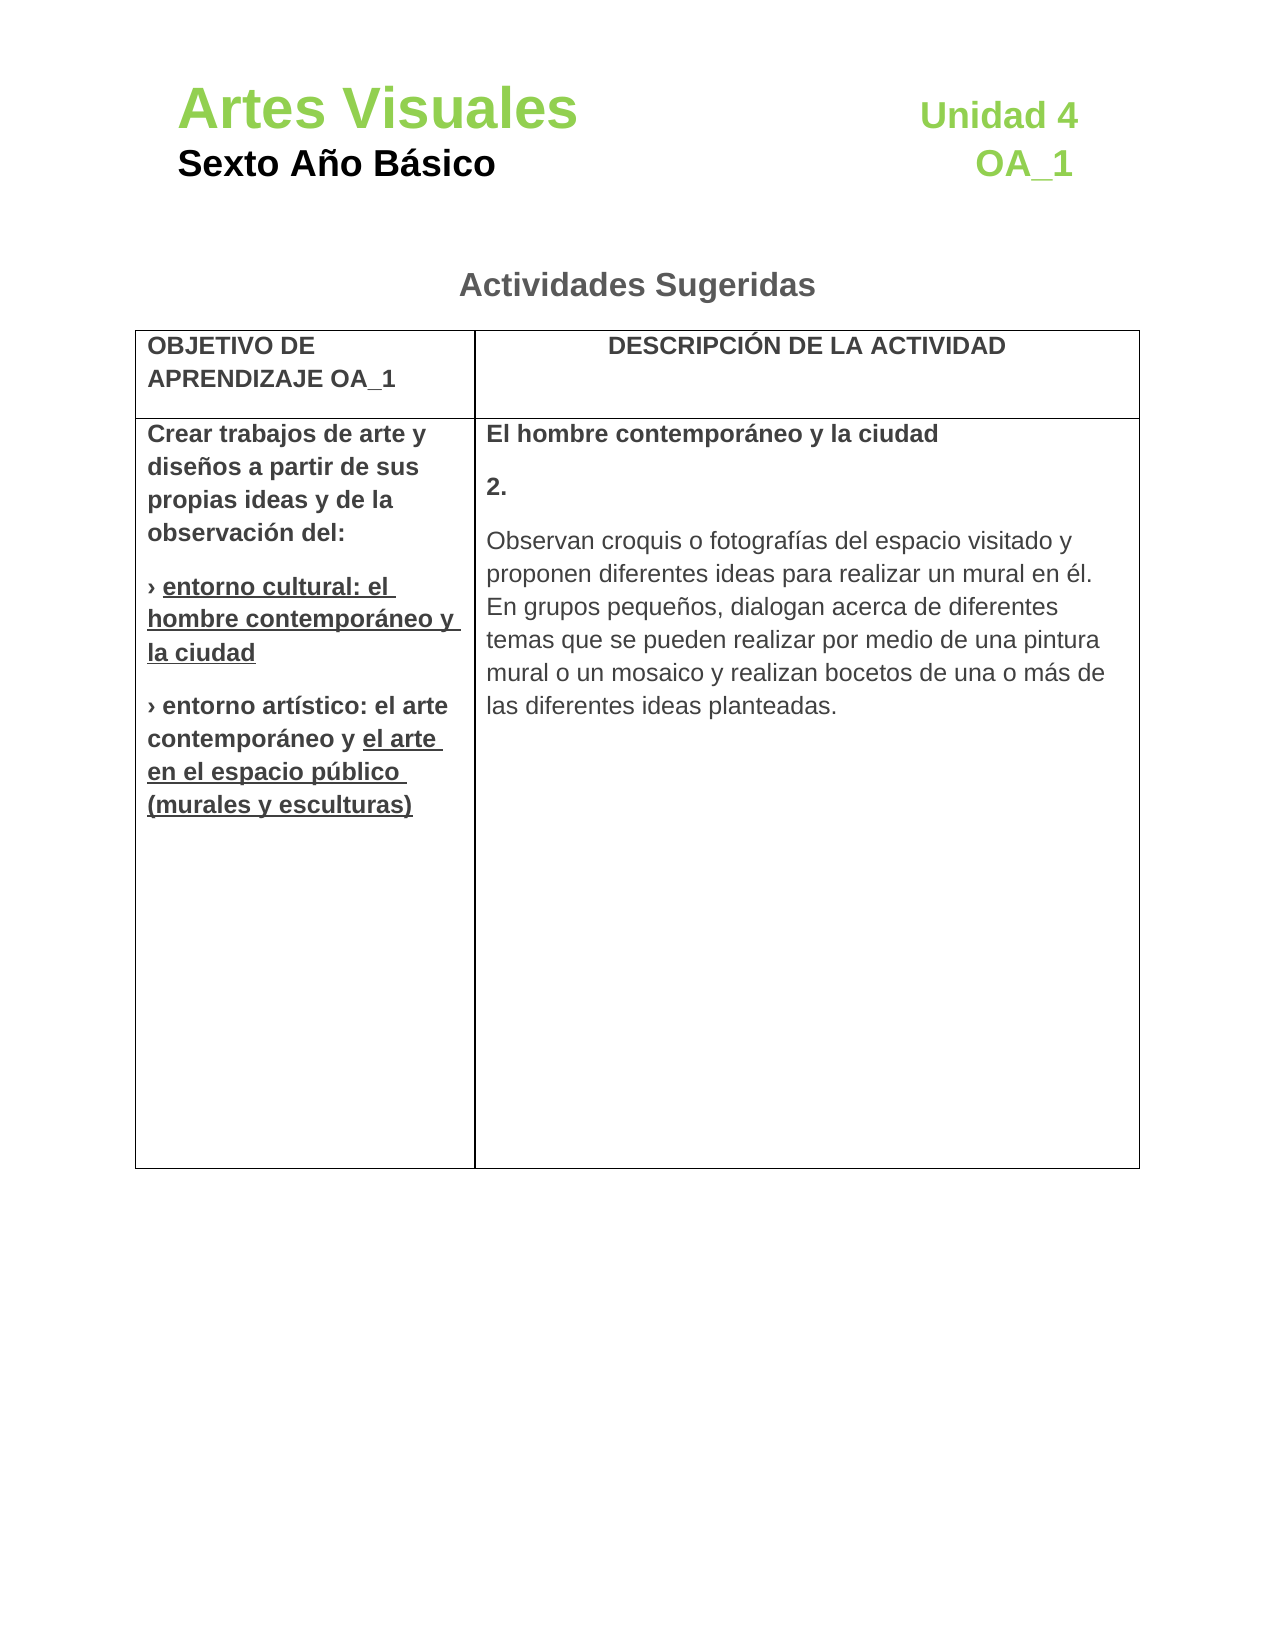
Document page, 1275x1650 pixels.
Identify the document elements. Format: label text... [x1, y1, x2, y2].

table_header OBJETIVO DE APRENDIZAJE OA_1 [136, 331, 474, 417]
text Actividades Sugeridas [177, 265, 1098, 303]
table_cell Crear trabajos de arte y diseños a partir de sus propias ideas y de la observación del: › entorno cultural: el hombre contemporáneo y la ciudad › entorno artístico: el arte contemporáneo y el arte en el espacio público (murales y esculturas) [136, 419, 474, 1167]
table_cell El hombre contemporáneo y la ciudad 2. Observan croquis o fotografías del espacio visitado y proponen diferentes ideas para realizar un mural en él. En grupos pequeños, dialogan acerca de diferentes temas que se pueden realizar por medio de una pintura mural o un mosaico y realizan bocetos de una o más de las diferentes ideas planteadas. [476, 419, 1139, 1167]
table_header DESCRIPCIÓN DE LA ACTIVIDAD [476, 331, 1139, 417]
